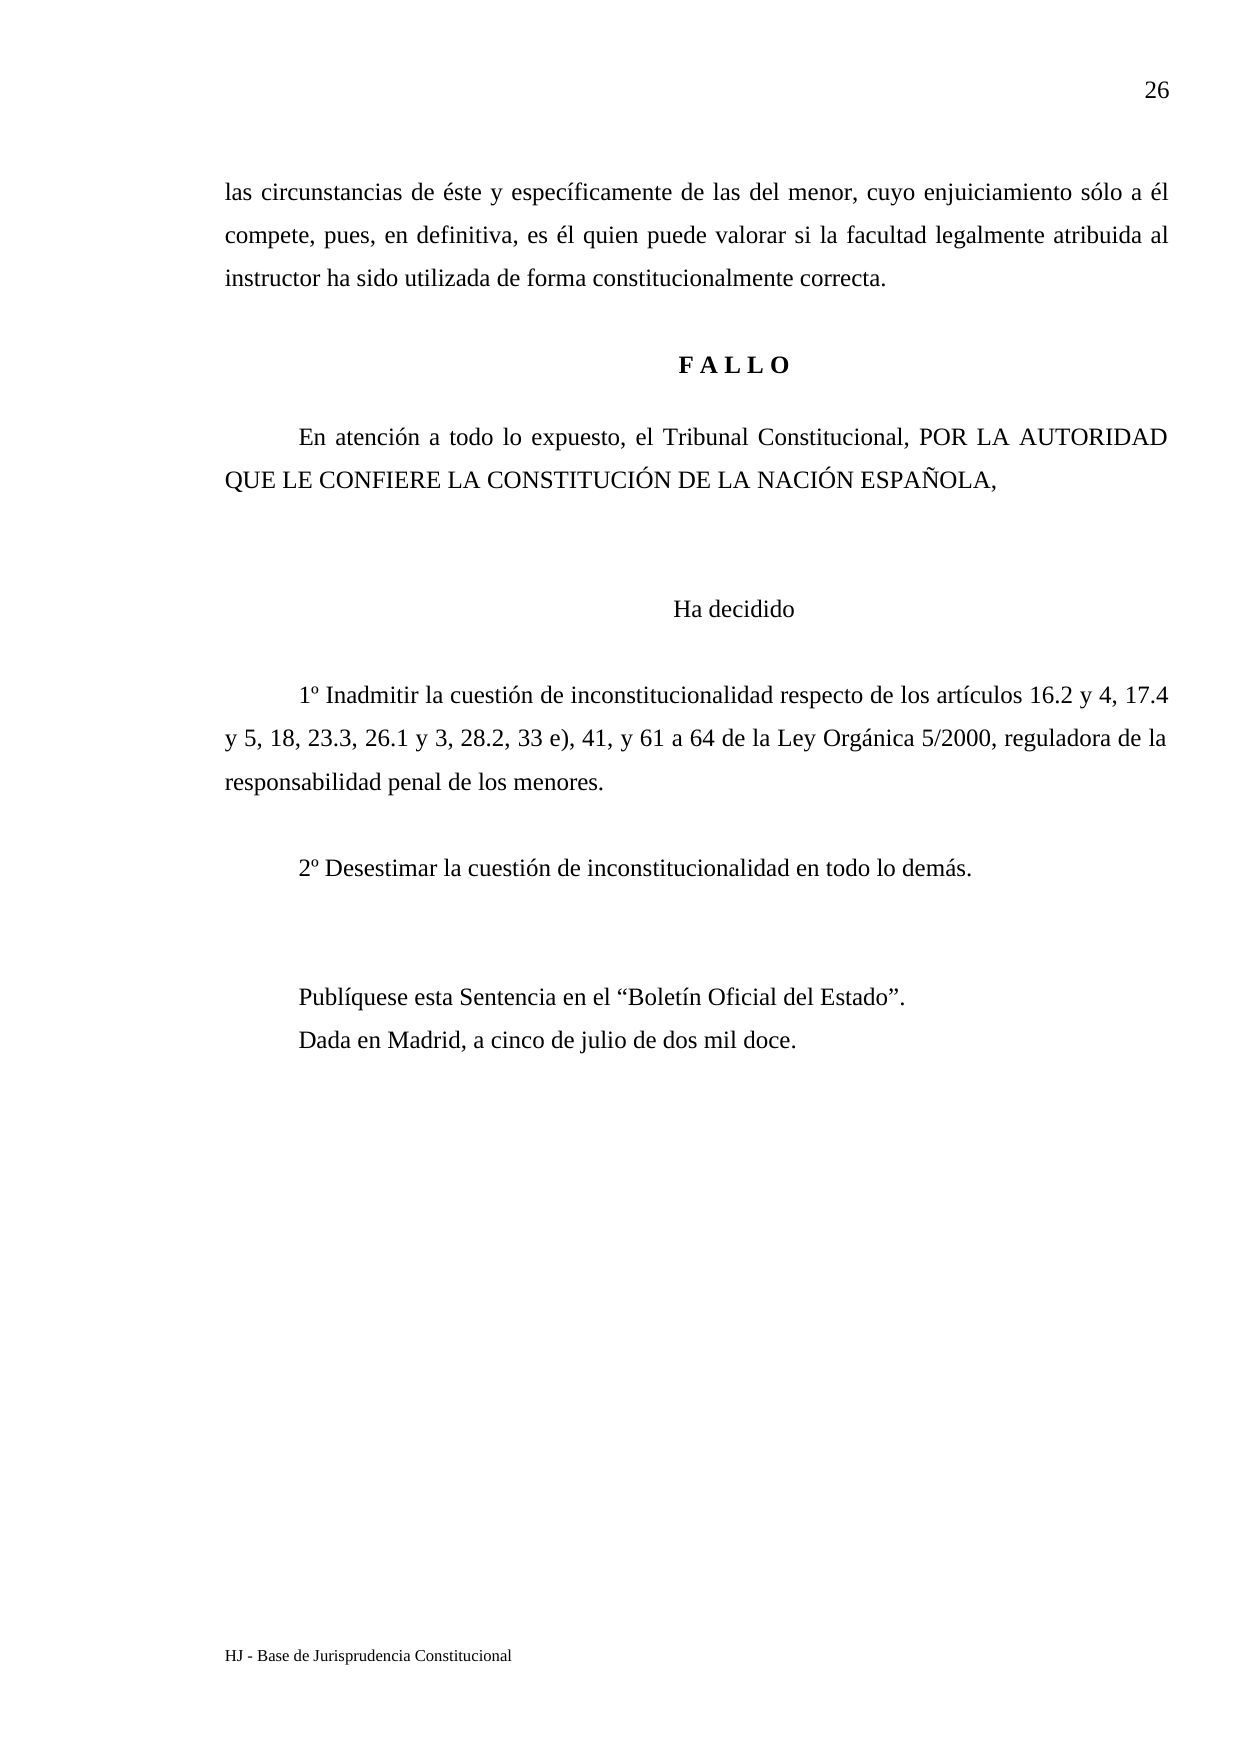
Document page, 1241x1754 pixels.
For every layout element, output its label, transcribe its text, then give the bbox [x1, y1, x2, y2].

text 1º Inadmitir la cuestión de inconstitucionalidad respecto de los artículos 16.2 y 4, 17.4 y 5, 18, 23.3, 26.1 y 3, 28.2, 33 e), 41, y 61 a 64 de la Ley Orgánica 5/2000, reguladora de la responsabilidad penal de los menores. [224, 680, 1169, 795]
text Dada en Madrid, a cinco de julio de dos mil doce. [224, 1025, 1169, 1054]
text En atención a todo lo expuesto, el Tribunal Constitucional, POR LA AUTORIDAD QUE LE CONFIERE LA CONSTITUCIÓN DE LA NACIÓN ESPAÑOLA, [224, 422, 1169, 493]
text Ha decidido [224, 594, 1169, 623]
subtitle F A L L O [224, 350, 1169, 378]
text 2º Desestimar la cuestión de inconstitucionalidad en todo lo demás. [224, 853, 1169, 882]
text Publíquese esta Sentencia en el “Boletín Oficial del Estado”. [224, 982, 1169, 1011]
